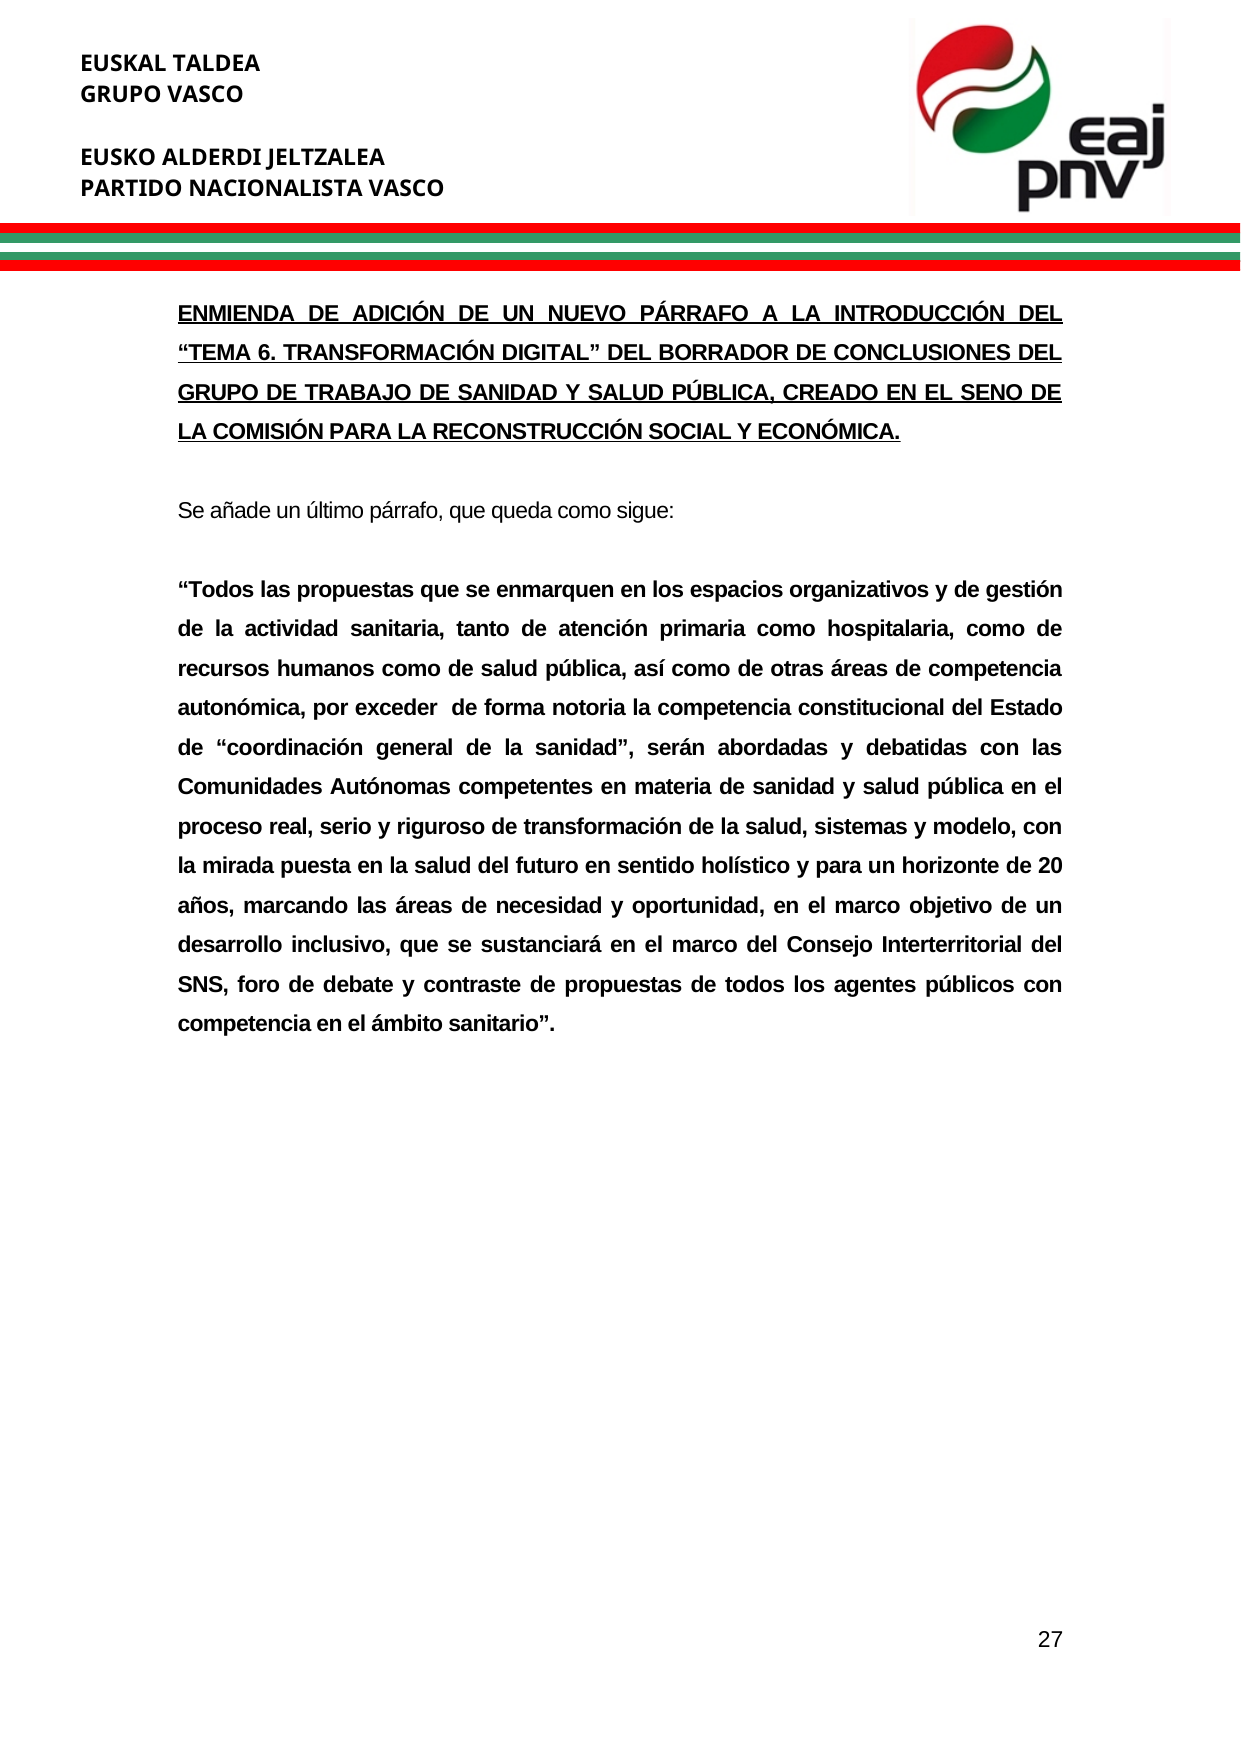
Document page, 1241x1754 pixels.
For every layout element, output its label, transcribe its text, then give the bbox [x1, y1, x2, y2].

text Se añade un último párrafo, que queda como sigue: [177, 497, 1063, 523]
text ENMIENDA DE ADICIÓN DE UN NUEVO PÁRRAFO A LA INTRODUCCIÓN DEL “TEMA 6. TRANSFORMACIÓN DIGITAL” DEL BORRADOR DE CONCLUSIONES DEL GRUPO DE TRABAJO DE SANIDAD Y SALUD PÚBLICA, CREADO EN EL SENO DE LA COMISIÓN PARA LA RECONSTRUCCIÓN SOCIAL Y ECONÓMICA. [177, 299, 1063, 322]
text ENMIENDA DE ADICIÓN DE UN NUEVO PÁRRAFO A LA INTRODUCCIÓN DEL “TEMA 6. TRANSFORMACIÓN DIGITAL” DEL BORRADOR DE CONCLUSIONES DEL GRUPO DE TRABAJO DE SANIDAD Y SALUD PÚBLICA, CREADO EN EL SENO DE LA COMISIÓN PARA LA RECONSTRUCCIÓN SOCIAL Y ECONÓMICA. [177, 323, 1063, 444]
text “Todos las propuestas que se enmarquen en los espacios organizativos y de gestión de la actividad sanitaria, tanto de atención primaria como hospitalaria, como de recursos humanos como de salud pública, así como de otras áreas de competencia autonómica, por exceder de forma notoria la competencia constitucional del Estado de “coordinación general de la sanidad”, serán abordadas y debatidas con las Comunidades Autónomas competentes en materia de sanidad y salud pública en el proceso real, serio y riguroso de transformación de la salud, sistemas y modelo, con la mirada puesta en la salud del futuro en sentido holístico y para un horizonte de 20 años, marcando las áreas de necesidad y oportunidad, en el marco objetivo de un desarrollo inclusivo, que se sustanciará en el marco del Consejo Interterritorial del SNS, foro de debate y contraste de propuestas de todos los agentes públicos con competencia en el ámbito sanitario”. [177, 576, 1063, 1036]
picture [908, 18, 1171, 216]
